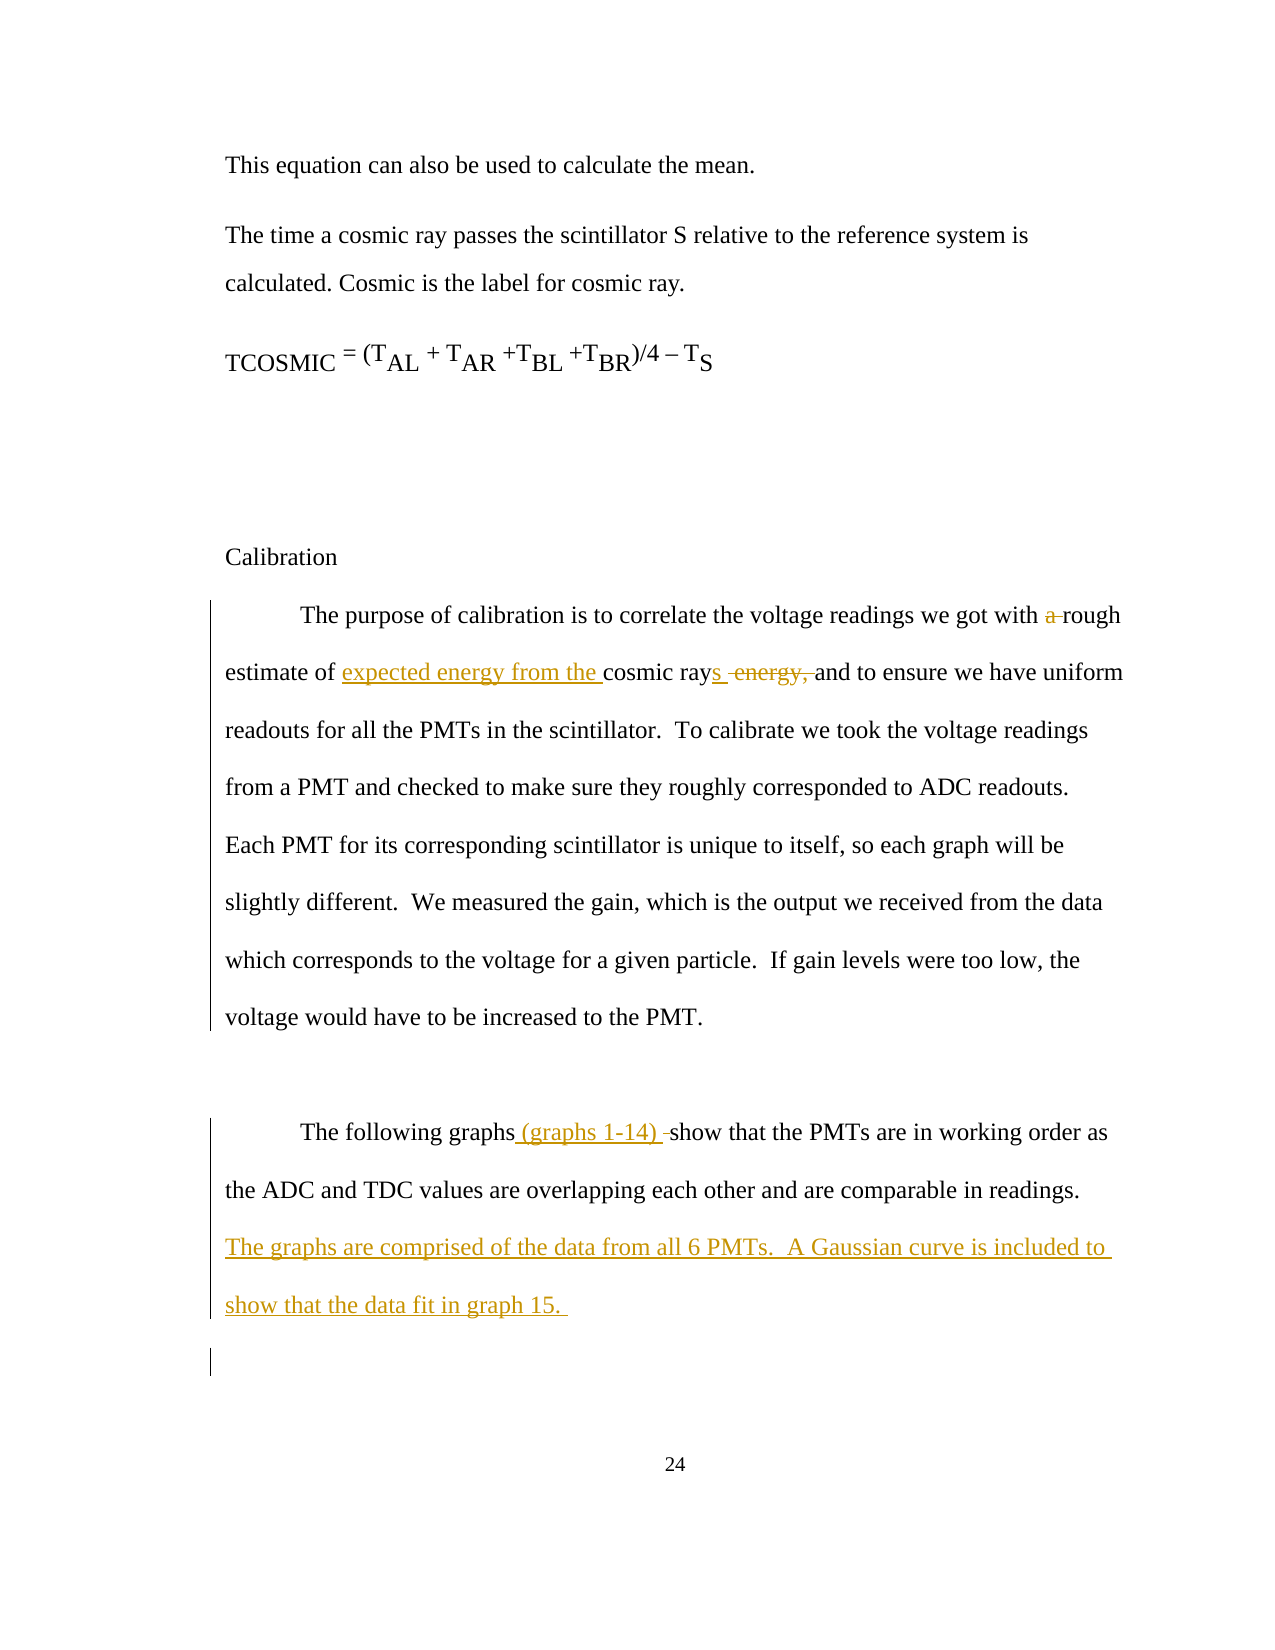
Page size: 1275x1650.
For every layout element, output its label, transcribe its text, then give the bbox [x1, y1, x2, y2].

text This equation can also be used to calculate the mean. [225, 150, 1125, 179]
text The time a cosmic ray passes the scintillator S relative to the reference system is calculated. Cosmic is the label for cosmic ray. [225, 220, 1125, 297]
text The purpose of calibration is to correlate the voltage readings we got with rough estimate of cosmic rayand to ensure we have uniform readouts for all the PMTs in the scintillator. To calibrate we took the voltage readings from a PMT and checked to make sure they roughly corresponded to ADC readouts. Each PMT for its corresponding scintillator is unique to itself, so each graph will be slightly different. We measured the gain, which is the output we received from the data which corresponds to the voltage for a given particle. If gain levels were too low, the voltage would have to be increased to the PMT. [225, 600, 1125, 1031]
text Calibration [225, 542, 1125, 571]
text The following graphsshow that the PMTs are in working order as the ADC and TDC values are overlapping each other and are comparable in readings. [225, 1117, 1125, 1319]
text TCOSMIC = (TAL + TAR +TBL +TBR)/4 – TS [225, 338, 1125, 376]
